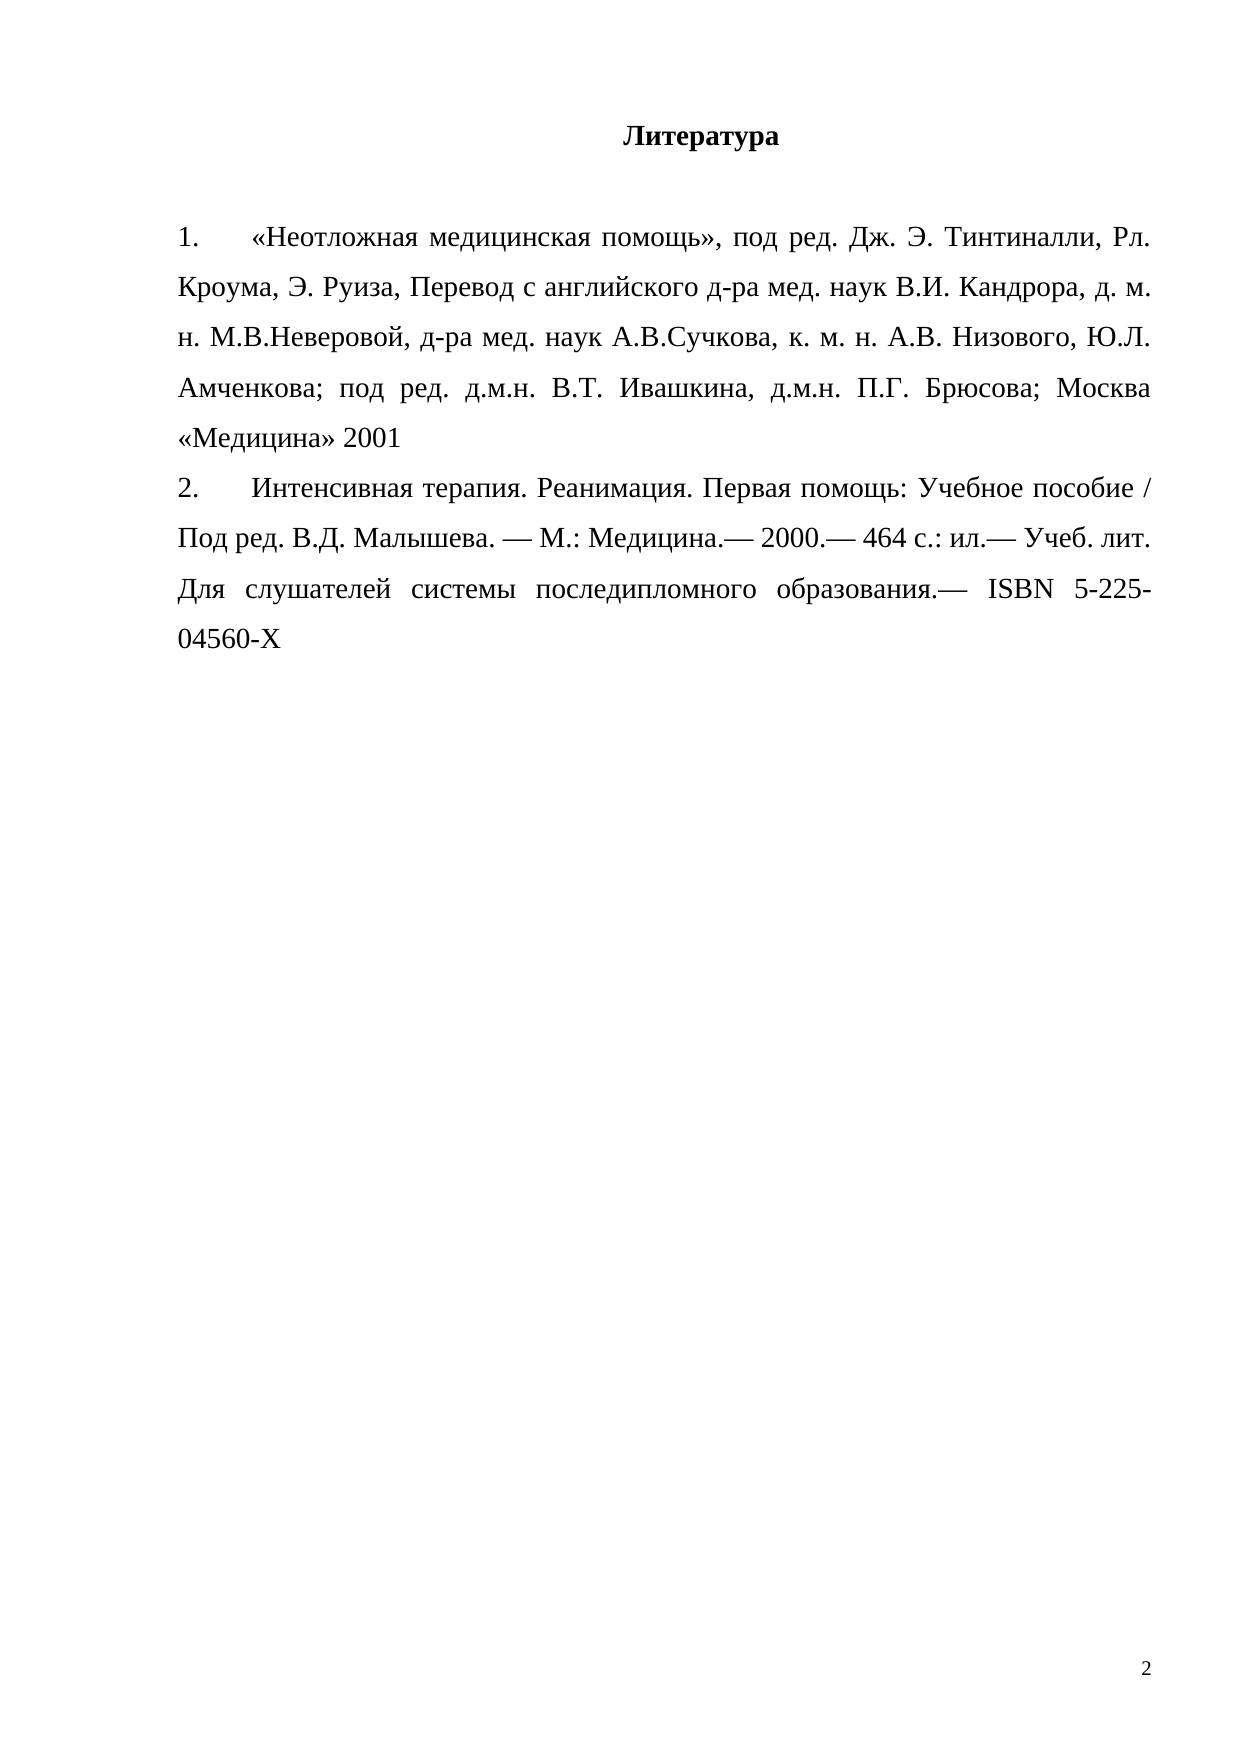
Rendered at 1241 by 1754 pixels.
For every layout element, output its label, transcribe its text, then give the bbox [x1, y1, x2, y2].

list Интенсивная терапия. Реанимация. Первая помощь: Учебное пособие / Под ред. В.Д. Малышева. — М.: Медицина.— 2000.— 464 с.: ил.— Учеб. лит. Для слушателей системы последипломного образования.— ISBN 5-225-04560-Х [177, 470, 1152, 655]
list «Неотложная медицинская помощь», под ред. Дж. Э. Тинтиналли, Рл. Кроума, Э. Руиза, Перевод с английского д-ра мед. наук В.И. Кандрора, д. м. н. М.В.Неверовой, д-ра мед. наук А.В.Сучкова, к. м. н. А.В. Низового, Ю.Л. Амченкова; под ред. д.м.н. В.Т. Ивашкина, д.м.н. П.Г. Брюсова; Москва «Медицина» 2001 [177, 219, 1152, 453]
text Литература [177, 118, 1152, 152]
